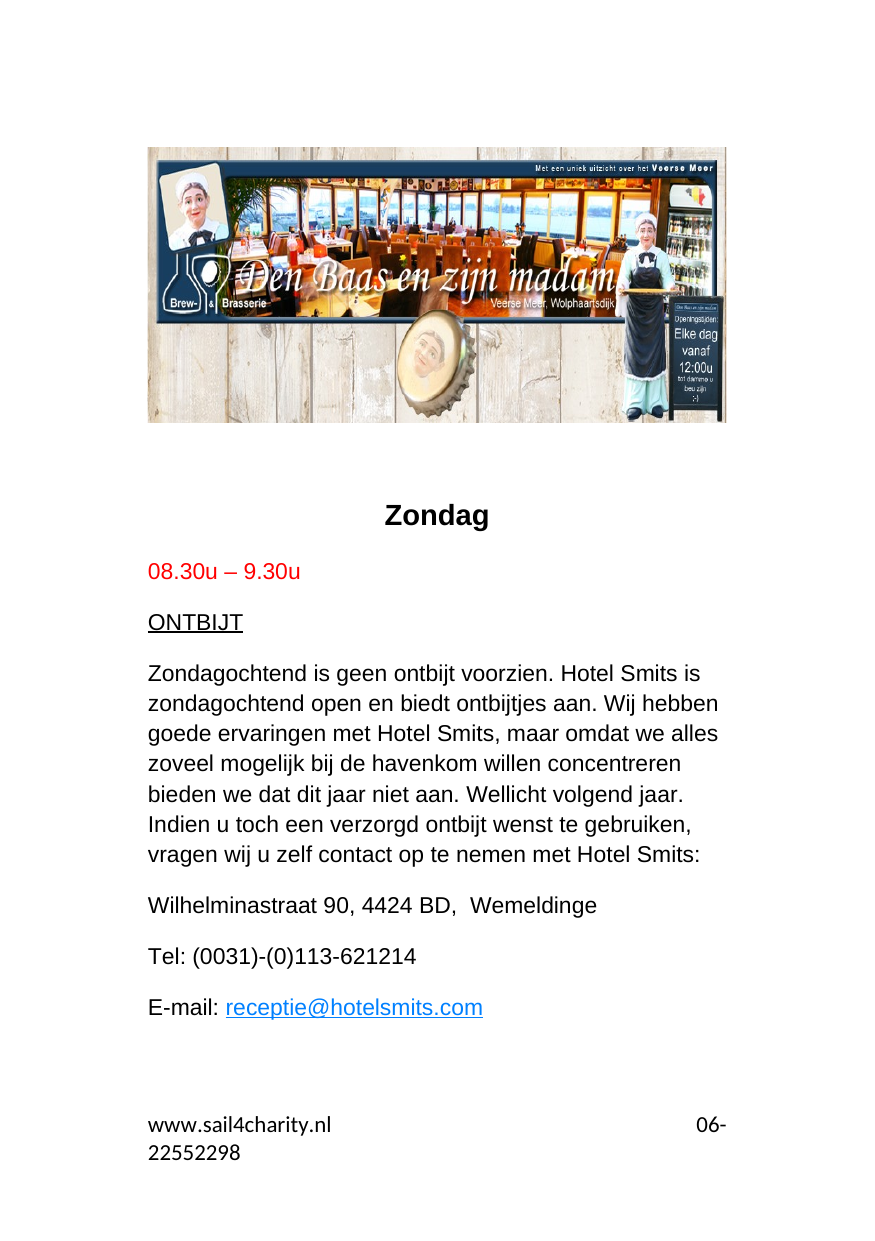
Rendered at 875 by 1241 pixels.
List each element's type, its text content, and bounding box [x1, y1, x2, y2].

text ONTBIJT [148, 609, 726, 635]
picture [147, 147, 727, 423]
text 08.30u – 9.30u [148, 558, 726, 584]
text Zondagochtend is geen ontbijt voorzien. Hotel Smits is zondagochtend open en biedt ontbijtjes aan. Wij hebben goede ervaringen met Hotel Smits, maar omdat we alles zoveel mogelijk bij de havenkom willen concentreren bieden we dat dit jaar niet aan. Wellicht volgend jaar. Indien u toch een verzorgd ontbijt wenst te gebruiken, vragen wij u zelf contact op te nemen met Hotel Smits: [148, 660, 726, 867]
text Tel: (0031)-(0)113-621214 [148, 943, 726, 969]
text Zondag [148, 498, 726, 532]
text E-mail: receptie@hotelsmits.com [148, 994, 726, 1021]
text Wilhelminastraat 90, 4424 BD, Wemeldinge [148, 892, 726, 918]
